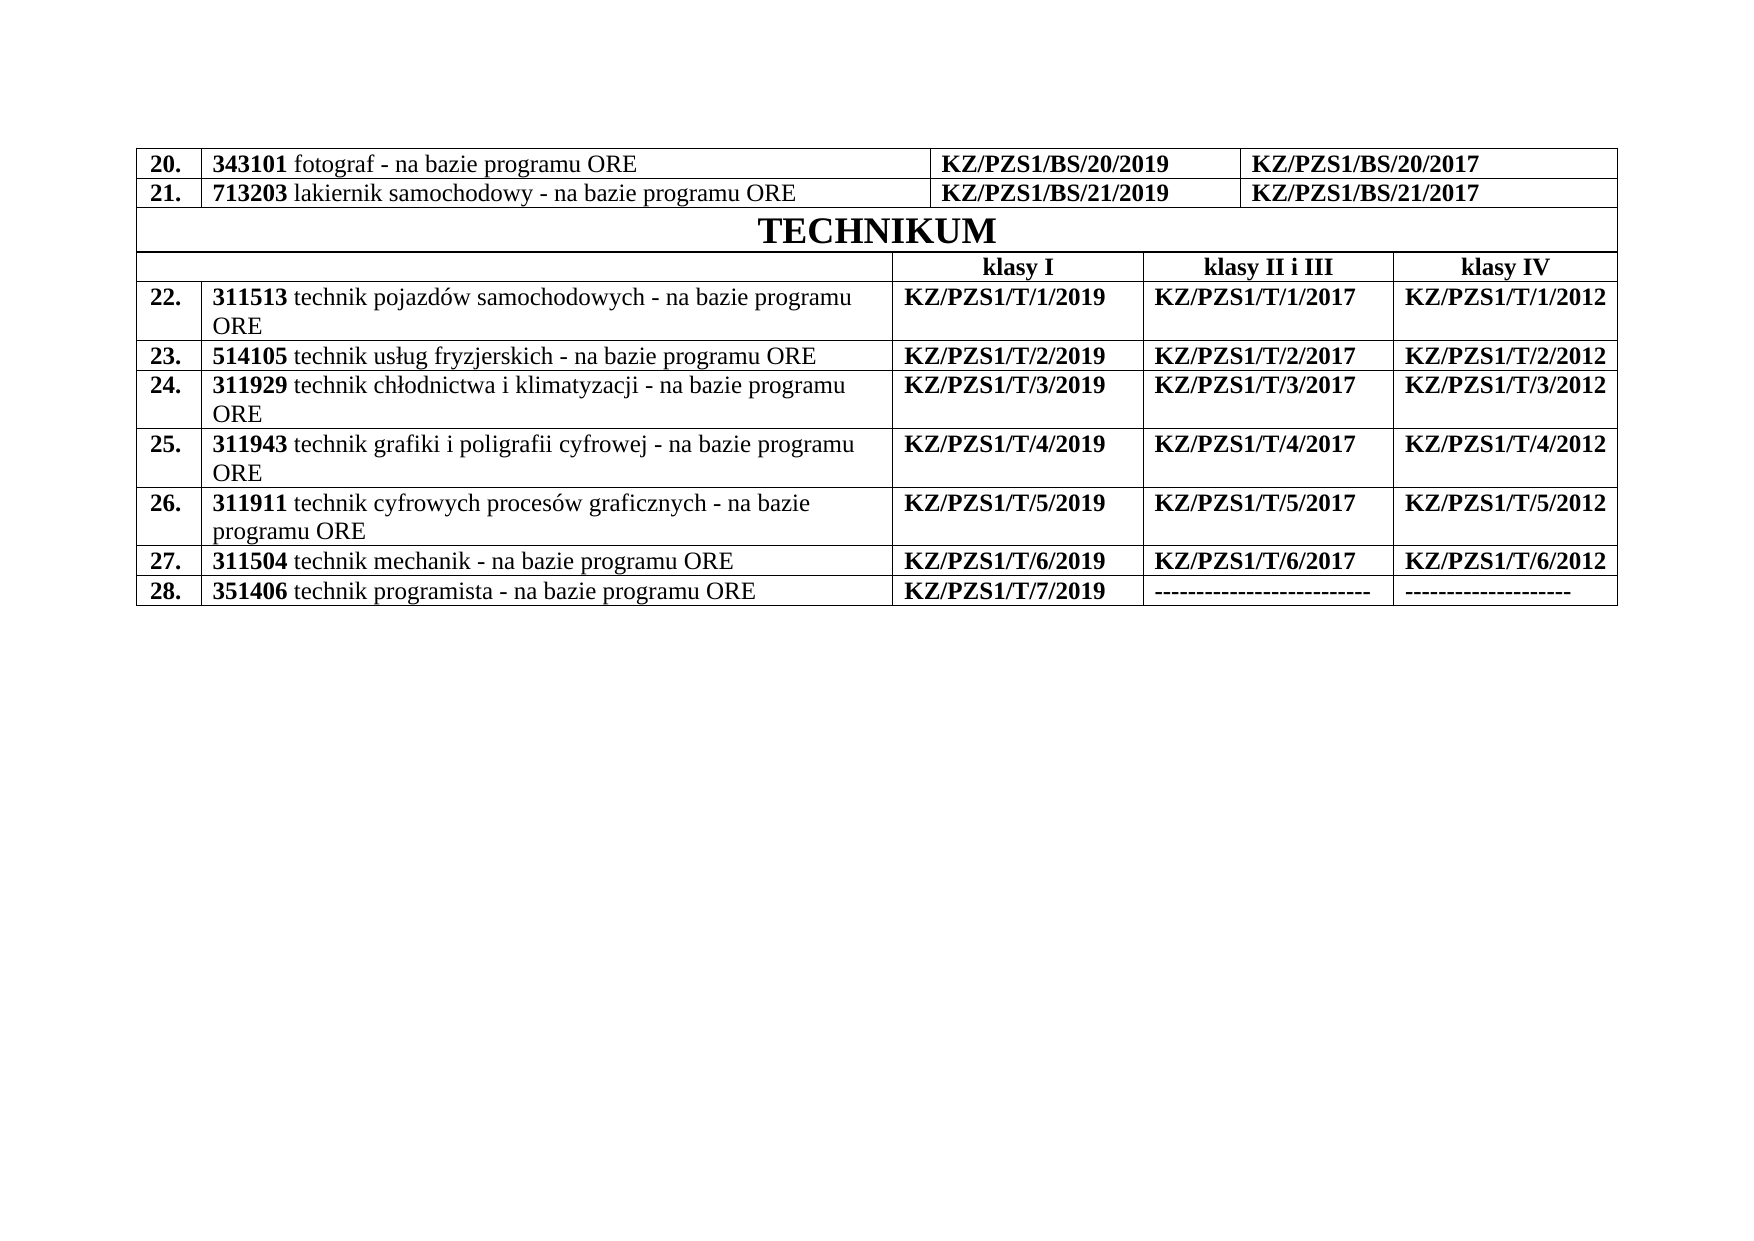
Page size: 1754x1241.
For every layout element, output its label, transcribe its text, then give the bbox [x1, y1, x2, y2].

table_cell KZ/PZS1/T/3/2019 [893, 371, 1143, 428]
table_cell [137, 488, 201, 545]
table_cell KZ/PZS1/T/6/2019 [893, 546, 1143, 575]
table_cell KZ/PZS1/T/2/2019 [893, 341, 1143, 369]
table_cell KZ/PZS1/T/6/2012 [1394, 546, 1617, 575]
table_cell KZ/PZS1/T/5/2012 [1394, 488, 1617, 545]
table_cell [137, 546, 201, 575]
table_cell [137, 371, 201, 428]
table_cell KZ/PZS1/T/3/2012 [1394, 371, 1617, 428]
table_cell klasy IV [1394, 253, 1617, 281]
table_cell 514105 technik usług fryzjerskich - na bazie programu ORE [202, 341, 892, 369]
table_cell KZ/PZS1/T/2/2012 [1394, 341, 1617, 369]
table_cell 311513 technik pojazdów samochodowych - na bazie programu ORE [202, 282, 892, 340]
table_cell [137, 282, 201, 340]
table_cell -------------------- [1394, 576, 1617, 605]
table_cell KZ/PZS1/T/5/2017 [1144, 488, 1393, 545]
table_cell klasy I [893, 253, 1143, 281]
table_cell [137, 253, 892, 281]
table_cell [137, 429, 201, 487]
table_cell 311911 technik cyfrowych procesów graficznych - na bazie programu ORE [202, 488, 892, 545]
table_cell KZ/PZS1/BS/20/2019 [931, 149, 1240, 177]
table_cell KZ/PZS1/BS/20/2017 [1241, 149, 1617, 177]
table_cell klasy II i III [1144, 253, 1393, 281]
table_cell KZ/PZS1/T/4/2019 [893, 429, 1143, 487]
table_cell TECHNIKUM [137, 208, 1617, 251]
table_cell 713203 lakiernik samochodowy - na bazie programu ORE [202, 179, 930, 207]
table_cell KZ/PZS1/T/4/2012 [1394, 429, 1617, 487]
table_cell [137, 179, 201, 207]
table_cell 343101 fotograf - na bazie programu ORE [202, 149, 930, 177]
table_cell KZ/PZS1/BS/21/2019 [931, 179, 1240, 207]
table_cell KZ/PZS1/T/3/2017 [1144, 371, 1393, 428]
table_cell KZ/PZS1/T/1/2012 [1394, 282, 1617, 340]
table_cell KZ/PZS1/T/6/2017 [1144, 546, 1393, 575]
table_cell [137, 149, 201, 177]
table_cell KZ/PZS1/T/1/2019 [893, 282, 1143, 340]
table_cell 311929 technik chłodnictwa i klimatyzacji - na bazie programu ORE [202, 371, 892, 428]
table_cell KZ/PZS1/BS/21/2017 [1241, 179, 1617, 207]
table_cell 351406 technik programista - na bazie programu ORE [202, 576, 892, 605]
table_cell KZ/PZS1/T/5/2019 [893, 488, 1143, 545]
table_cell KZ/PZS1/T/7/2019 [893, 576, 1143, 605]
table_cell KZ/PZS1/T/2/2017 [1144, 341, 1393, 369]
table_cell KZ/PZS1/T/1/2017 [1144, 282, 1393, 340]
table_cell KZ/PZS1/T/4/2017 [1144, 429, 1393, 487]
table_cell -------------------------- [1144, 576, 1393, 605]
table_cell 311504 technik mechanik - na bazie programu ORE [202, 546, 892, 575]
table_cell 311943 technik grafiki i poligrafii cyfrowej - na bazie programu ORE [202, 429, 892, 487]
table_cell [137, 576, 201, 605]
table_cell [137, 341, 201, 369]
